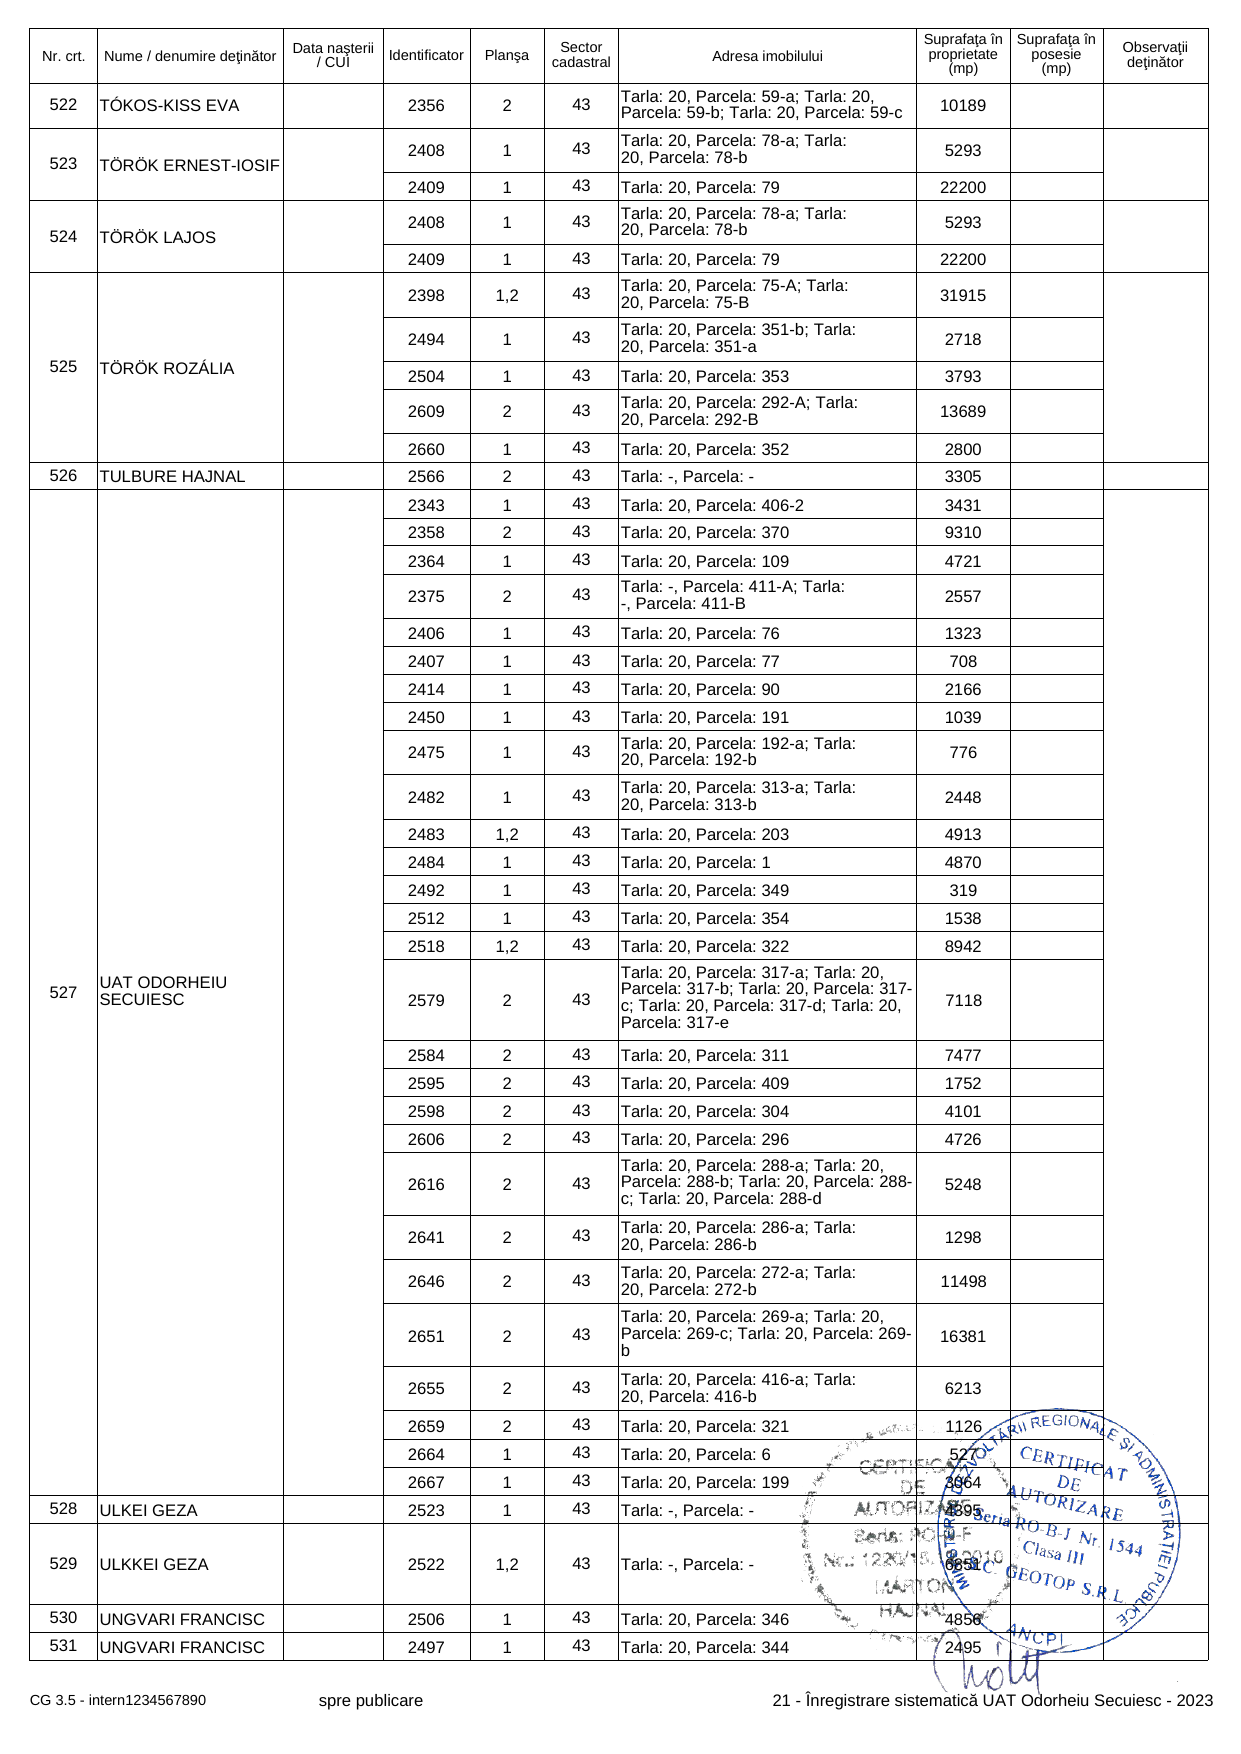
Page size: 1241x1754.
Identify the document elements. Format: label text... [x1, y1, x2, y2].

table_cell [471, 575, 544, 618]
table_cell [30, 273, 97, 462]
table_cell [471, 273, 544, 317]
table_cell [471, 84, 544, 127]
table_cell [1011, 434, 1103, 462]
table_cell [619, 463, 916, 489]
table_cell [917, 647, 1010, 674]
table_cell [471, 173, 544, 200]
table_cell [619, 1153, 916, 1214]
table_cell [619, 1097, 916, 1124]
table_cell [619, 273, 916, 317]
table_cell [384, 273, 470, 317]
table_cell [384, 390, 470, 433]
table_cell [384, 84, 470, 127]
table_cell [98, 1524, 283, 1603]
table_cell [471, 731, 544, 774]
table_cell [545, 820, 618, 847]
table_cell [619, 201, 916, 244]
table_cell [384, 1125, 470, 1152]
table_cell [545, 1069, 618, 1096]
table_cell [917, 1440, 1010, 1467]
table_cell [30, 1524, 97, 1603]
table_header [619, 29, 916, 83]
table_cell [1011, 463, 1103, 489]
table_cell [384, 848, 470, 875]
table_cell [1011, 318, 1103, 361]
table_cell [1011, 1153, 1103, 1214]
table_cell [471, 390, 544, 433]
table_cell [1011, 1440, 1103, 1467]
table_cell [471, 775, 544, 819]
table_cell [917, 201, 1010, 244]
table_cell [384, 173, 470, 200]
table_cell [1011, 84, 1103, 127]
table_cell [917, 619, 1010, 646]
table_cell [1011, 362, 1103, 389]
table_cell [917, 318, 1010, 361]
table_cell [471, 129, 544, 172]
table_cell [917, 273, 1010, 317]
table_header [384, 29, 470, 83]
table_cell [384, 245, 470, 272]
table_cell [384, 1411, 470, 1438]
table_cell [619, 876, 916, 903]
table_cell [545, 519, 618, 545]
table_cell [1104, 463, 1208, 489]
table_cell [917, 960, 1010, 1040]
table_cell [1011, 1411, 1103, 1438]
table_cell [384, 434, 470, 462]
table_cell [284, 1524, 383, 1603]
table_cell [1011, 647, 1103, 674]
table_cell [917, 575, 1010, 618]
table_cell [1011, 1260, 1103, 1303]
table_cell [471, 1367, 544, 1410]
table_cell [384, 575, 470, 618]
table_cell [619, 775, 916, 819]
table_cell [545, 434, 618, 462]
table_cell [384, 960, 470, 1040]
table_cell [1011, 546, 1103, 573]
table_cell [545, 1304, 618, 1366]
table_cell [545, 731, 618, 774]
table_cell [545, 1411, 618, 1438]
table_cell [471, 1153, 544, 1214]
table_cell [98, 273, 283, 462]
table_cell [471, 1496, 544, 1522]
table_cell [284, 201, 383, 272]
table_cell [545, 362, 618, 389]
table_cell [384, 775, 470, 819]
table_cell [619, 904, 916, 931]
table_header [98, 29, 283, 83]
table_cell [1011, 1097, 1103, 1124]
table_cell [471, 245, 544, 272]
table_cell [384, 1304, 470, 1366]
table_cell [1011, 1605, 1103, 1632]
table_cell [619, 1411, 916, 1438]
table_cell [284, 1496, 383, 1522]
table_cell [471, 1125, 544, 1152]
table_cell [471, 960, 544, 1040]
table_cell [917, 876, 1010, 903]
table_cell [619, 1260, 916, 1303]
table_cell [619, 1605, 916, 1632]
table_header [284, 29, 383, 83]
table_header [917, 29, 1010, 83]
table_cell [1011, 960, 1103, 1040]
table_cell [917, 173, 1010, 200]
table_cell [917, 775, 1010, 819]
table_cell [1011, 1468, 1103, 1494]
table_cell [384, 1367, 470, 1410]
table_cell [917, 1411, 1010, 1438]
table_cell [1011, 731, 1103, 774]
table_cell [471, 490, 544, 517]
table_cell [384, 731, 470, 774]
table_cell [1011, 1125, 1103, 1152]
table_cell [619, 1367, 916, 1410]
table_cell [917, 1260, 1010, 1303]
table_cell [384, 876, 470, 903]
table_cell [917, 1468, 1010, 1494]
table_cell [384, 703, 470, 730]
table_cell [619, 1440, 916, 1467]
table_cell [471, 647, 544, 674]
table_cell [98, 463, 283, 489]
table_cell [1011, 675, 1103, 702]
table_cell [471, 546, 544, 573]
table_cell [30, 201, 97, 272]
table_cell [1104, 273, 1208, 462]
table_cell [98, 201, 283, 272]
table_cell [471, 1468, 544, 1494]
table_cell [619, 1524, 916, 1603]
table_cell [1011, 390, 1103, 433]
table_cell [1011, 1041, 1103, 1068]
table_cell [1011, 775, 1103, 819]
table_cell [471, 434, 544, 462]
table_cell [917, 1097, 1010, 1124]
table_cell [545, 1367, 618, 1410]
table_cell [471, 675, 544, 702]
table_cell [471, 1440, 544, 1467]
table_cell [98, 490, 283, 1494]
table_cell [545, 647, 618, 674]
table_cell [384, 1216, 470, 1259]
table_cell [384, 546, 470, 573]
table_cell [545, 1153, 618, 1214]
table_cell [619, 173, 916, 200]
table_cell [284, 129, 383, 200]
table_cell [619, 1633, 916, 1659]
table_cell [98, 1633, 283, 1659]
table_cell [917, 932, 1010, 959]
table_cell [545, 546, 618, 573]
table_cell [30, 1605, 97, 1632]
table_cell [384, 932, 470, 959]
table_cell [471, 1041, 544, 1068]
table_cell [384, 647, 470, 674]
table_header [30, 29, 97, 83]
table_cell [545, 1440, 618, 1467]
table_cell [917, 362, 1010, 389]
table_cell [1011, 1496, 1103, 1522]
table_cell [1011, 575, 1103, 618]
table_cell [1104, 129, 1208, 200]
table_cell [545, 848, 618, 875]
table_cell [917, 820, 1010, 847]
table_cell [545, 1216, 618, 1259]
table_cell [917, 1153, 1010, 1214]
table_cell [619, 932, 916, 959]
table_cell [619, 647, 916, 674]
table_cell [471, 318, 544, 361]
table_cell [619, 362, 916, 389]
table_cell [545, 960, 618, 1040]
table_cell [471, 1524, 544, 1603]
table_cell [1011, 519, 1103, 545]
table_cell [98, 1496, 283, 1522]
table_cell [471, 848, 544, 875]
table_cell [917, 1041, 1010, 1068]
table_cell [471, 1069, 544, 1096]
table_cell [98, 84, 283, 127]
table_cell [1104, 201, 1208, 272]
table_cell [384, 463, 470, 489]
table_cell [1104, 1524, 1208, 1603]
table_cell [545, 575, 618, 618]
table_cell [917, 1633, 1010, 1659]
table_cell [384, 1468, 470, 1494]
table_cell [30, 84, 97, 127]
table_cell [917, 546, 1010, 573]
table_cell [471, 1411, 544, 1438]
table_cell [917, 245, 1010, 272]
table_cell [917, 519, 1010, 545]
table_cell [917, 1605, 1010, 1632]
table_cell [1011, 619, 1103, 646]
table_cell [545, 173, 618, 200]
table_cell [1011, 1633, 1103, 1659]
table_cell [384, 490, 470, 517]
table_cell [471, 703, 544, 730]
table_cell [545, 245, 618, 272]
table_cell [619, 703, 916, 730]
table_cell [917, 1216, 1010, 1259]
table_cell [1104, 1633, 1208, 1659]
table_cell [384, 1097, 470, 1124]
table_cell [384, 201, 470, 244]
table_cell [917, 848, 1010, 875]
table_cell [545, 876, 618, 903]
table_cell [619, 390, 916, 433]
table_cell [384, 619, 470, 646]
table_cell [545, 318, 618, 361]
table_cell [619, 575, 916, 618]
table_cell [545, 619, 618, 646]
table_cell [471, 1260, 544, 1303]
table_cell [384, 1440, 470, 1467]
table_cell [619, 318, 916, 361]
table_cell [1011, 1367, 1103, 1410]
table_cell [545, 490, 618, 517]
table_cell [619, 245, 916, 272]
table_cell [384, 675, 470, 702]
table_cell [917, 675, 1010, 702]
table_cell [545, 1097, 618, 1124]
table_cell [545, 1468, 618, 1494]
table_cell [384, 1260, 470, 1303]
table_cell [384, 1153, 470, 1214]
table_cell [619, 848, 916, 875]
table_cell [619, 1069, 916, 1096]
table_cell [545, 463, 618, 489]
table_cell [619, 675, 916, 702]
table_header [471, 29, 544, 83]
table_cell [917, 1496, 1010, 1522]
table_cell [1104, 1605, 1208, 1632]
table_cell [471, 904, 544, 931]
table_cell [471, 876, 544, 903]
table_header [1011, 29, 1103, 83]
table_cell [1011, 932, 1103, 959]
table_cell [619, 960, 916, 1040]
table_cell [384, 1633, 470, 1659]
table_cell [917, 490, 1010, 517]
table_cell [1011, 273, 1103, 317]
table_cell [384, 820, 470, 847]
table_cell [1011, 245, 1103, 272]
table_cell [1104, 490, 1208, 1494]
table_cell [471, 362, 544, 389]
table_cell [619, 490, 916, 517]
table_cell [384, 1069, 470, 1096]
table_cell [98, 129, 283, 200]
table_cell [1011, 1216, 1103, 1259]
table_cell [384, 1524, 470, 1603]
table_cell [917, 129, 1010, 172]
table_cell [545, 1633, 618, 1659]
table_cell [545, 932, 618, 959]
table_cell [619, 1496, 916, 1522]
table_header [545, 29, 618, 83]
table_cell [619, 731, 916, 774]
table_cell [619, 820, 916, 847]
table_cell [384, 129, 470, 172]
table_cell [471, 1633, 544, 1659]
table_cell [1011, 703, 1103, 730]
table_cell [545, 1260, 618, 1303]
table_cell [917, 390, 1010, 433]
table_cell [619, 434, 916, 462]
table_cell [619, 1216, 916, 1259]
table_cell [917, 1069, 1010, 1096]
text CG 3.5 - intern1234567890 spre publicare 21 - Înregistrare sistematică UAT Odorheiu Secuiesc - 2023 [29, 1691, 1221, 1710]
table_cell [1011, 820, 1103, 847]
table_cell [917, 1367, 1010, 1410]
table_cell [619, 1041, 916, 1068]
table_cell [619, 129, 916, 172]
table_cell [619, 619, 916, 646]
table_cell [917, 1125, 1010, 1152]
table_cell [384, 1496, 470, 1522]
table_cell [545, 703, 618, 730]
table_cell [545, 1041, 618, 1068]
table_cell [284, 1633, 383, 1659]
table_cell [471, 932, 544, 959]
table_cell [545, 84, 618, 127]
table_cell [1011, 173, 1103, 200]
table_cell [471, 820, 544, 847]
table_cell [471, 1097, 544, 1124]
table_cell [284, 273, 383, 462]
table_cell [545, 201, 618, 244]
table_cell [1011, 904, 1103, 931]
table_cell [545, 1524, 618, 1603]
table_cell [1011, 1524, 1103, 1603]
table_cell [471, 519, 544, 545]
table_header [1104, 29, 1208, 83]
picture [799, 1661, 1184, 1691]
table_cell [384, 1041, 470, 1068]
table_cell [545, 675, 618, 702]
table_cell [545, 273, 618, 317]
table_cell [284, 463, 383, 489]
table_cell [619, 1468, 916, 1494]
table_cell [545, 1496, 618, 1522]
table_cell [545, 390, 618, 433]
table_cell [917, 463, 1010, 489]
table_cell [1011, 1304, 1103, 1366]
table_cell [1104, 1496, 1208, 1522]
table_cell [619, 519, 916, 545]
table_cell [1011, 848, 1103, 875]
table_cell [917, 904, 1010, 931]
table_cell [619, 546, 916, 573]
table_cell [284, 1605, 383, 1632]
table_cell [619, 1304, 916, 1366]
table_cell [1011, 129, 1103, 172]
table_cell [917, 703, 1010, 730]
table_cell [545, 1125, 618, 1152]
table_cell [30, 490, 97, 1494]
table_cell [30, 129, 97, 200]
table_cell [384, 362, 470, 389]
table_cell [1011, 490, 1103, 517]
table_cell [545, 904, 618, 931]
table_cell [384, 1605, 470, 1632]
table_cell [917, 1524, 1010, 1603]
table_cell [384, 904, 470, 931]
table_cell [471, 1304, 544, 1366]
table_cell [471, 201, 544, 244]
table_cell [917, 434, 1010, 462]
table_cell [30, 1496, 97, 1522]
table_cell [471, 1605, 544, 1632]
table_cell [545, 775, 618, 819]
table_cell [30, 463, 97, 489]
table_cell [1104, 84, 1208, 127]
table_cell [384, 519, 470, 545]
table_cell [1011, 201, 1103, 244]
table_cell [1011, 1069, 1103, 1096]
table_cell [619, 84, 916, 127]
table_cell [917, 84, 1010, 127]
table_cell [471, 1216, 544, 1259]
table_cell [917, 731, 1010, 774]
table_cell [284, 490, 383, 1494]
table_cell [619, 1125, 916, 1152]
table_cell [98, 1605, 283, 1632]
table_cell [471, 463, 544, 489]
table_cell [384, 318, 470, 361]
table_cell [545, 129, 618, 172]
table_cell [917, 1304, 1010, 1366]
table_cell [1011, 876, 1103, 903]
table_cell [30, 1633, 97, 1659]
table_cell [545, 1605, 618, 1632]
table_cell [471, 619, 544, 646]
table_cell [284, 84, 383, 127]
